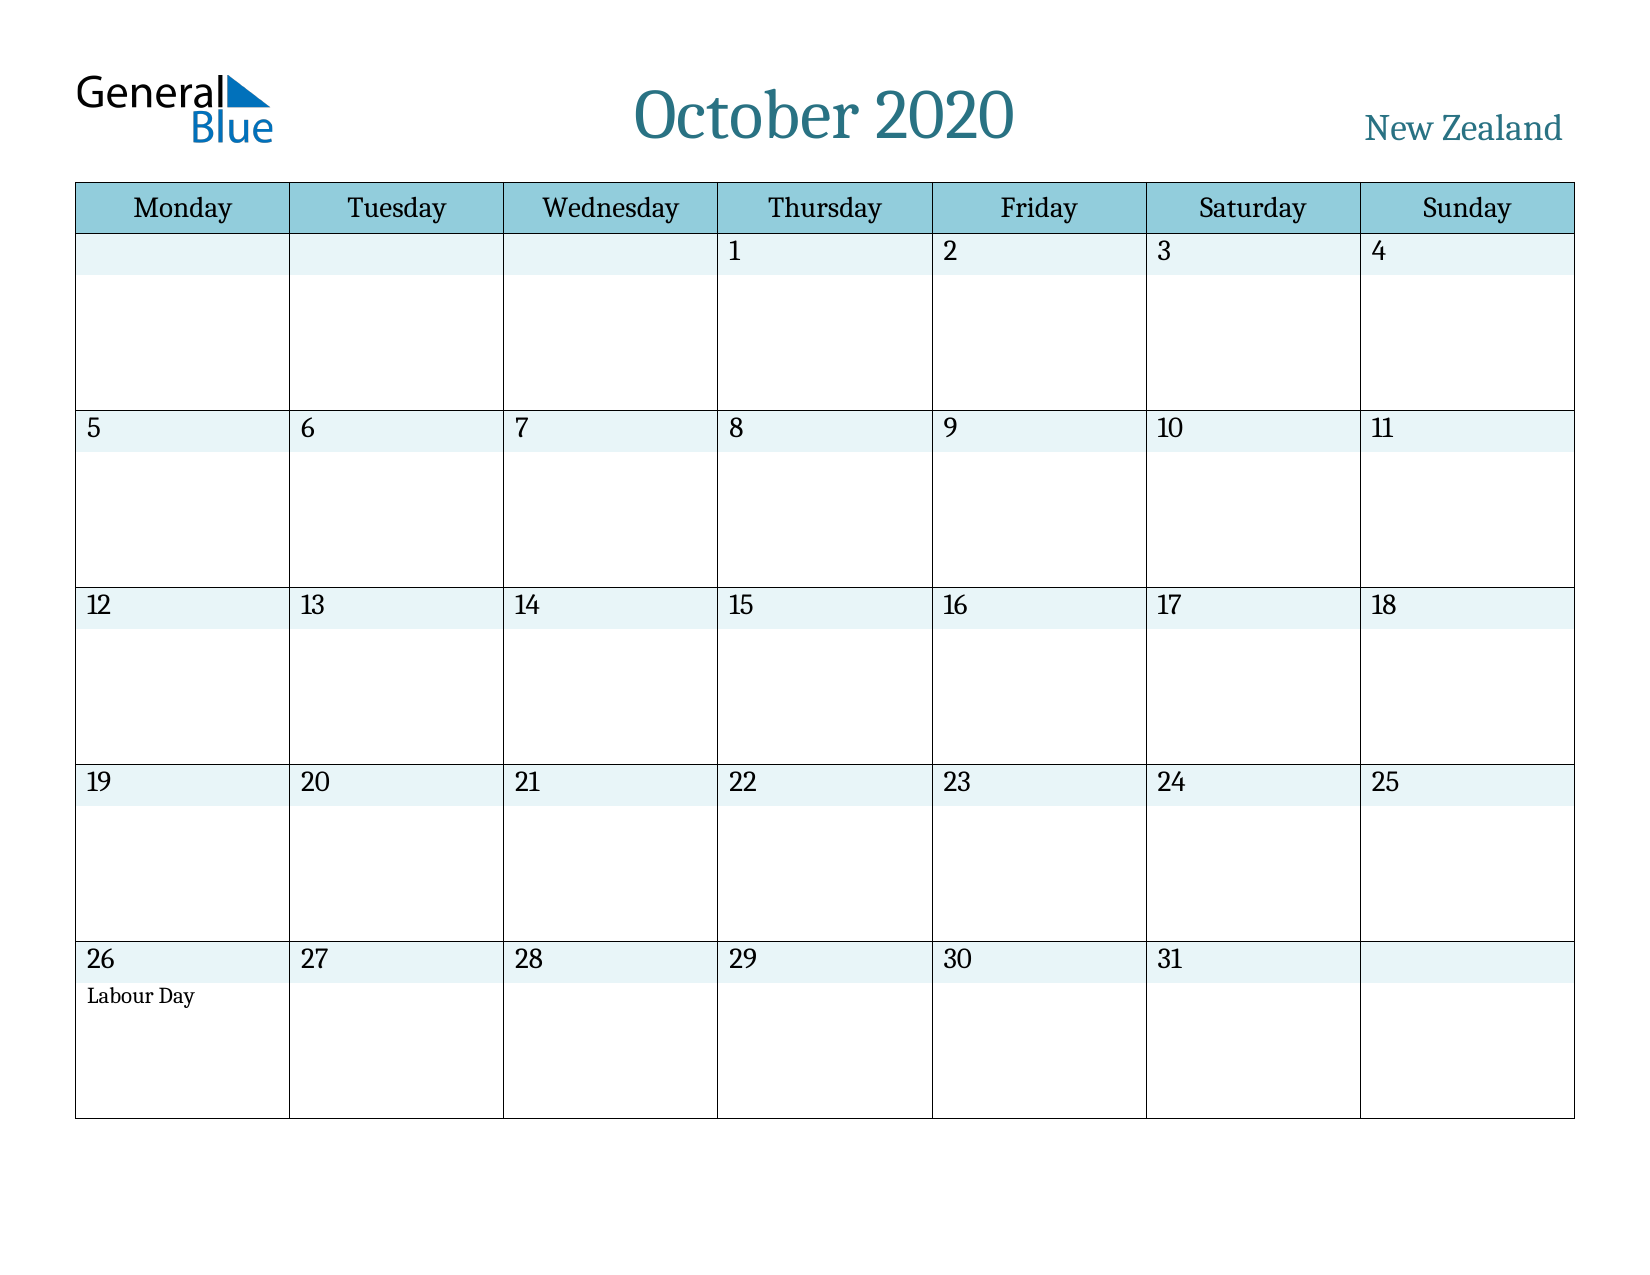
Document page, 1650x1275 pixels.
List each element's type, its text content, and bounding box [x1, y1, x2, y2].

table_cell 7 [504, 411, 717, 452]
table_cell [933, 983, 1146, 1118]
table_cell Monday [76, 183, 289, 233]
table_cell [718, 983, 932, 1118]
table_cell [1147, 983, 1360, 1118]
table_cell [1147, 452, 1360, 587]
table_cell [1361, 983, 1574, 1118]
table_cell [933, 806, 1146, 941]
table_cell Wednesday [504, 183, 717, 233]
table_cell [718, 806, 932, 941]
table_cell [290, 275, 503, 410]
table_cell 9 [933, 411, 1146, 452]
table_cell 3 [1147, 234, 1360, 275]
table_cell [290, 629, 503, 764]
table_cell [76, 806, 289, 941]
table_cell [76, 629, 289, 764]
table_cell 15 [718, 588, 932, 629]
table_cell 2 [933, 234, 1146, 275]
table_cell [504, 806, 717, 941]
table_cell [76, 452, 289, 587]
table_cell Saturday [1147, 183, 1360, 233]
table_cell 11 [1361, 411, 1574, 452]
table_cell [1361, 806, 1574, 941]
table_cell [290, 452, 503, 587]
table_cell [718, 629, 932, 764]
table_cell 25 [1361, 765, 1574, 806]
table_header New Zealand [1146, 75, 1574, 182]
table_cell [1147, 629, 1360, 764]
table_cell 8 [718, 411, 932, 452]
table_cell 20 [290, 765, 503, 806]
table_cell [1361, 942, 1574, 983]
table_cell 27 [290, 942, 503, 983]
table_cell [933, 452, 1146, 587]
table_cell [1147, 806, 1360, 941]
table_cell Tuesday [290, 183, 503, 233]
table_cell 31 [1147, 942, 1360, 983]
table_cell 4 [1361, 234, 1574, 275]
table_cell 21 [504, 765, 717, 806]
table_cell 6 [290, 411, 503, 452]
table_cell [504, 629, 717, 764]
table_cell [504, 983, 717, 1118]
table_cell 1 [718, 234, 932, 275]
table_header October 2020 [504, 75, 1146, 182]
table_cell [718, 275, 932, 410]
table_cell 23 [933, 765, 1146, 806]
table_cell Friday [933, 183, 1146, 233]
table_cell [1147, 275, 1360, 410]
table_cell 12 [76, 588, 289, 629]
table_cell 28 [504, 942, 717, 983]
table_cell 10 [1147, 411, 1360, 452]
table_cell [933, 629, 1146, 764]
table_cell 24 [1147, 765, 1360, 806]
table_cell [290, 234, 503, 275]
table_cell [76, 275, 289, 410]
table_cell 17 [1147, 588, 1360, 629]
table_cell 14 [504, 588, 717, 629]
table_cell 30 [933, 942, 1146, 983]
table_cell 26 [76, 942, 289, 983]
table_cell 16 [933, 588, 1146, 629]
table_cell 19 [76, 765, 289, 806]
table_cell Labour Day [76, 983, 289, 1118]
table_cell 5 [76, 411, 289, 452]
table_cell [504, 234, 717, 275]
table_cell [1361, 452, 1574, 587]
table_cell [718, 452, 932, 587]
table_cell 13 [290, 588, 503, 629]
table_cell [1361, 629, 1574, 764]
table_header [76, 75, 503, 182]
table_cell [1361, 275, 1574, 410]
table_cell [504, 275, 717, 410]
table_cell [290, 983, 503, 1118]
table_cell 29 [718, 942, 932, 983]
table_cell Thursday [718, 183, 932, 233]
table_cell [76, 234, 289, 275]
table_cell [290, 806, 503, 941]
table_cell 22 [718, 765, 932, 806]
picture [77, 75, 273, 143]
table_cell [933, 275, 1146, 410]
table_cell [504, 452, 717, 587]
table_cell 18 [1361, 588, 1574, 629]
table_cell Sunday [1361, 183, 1574, 233]
